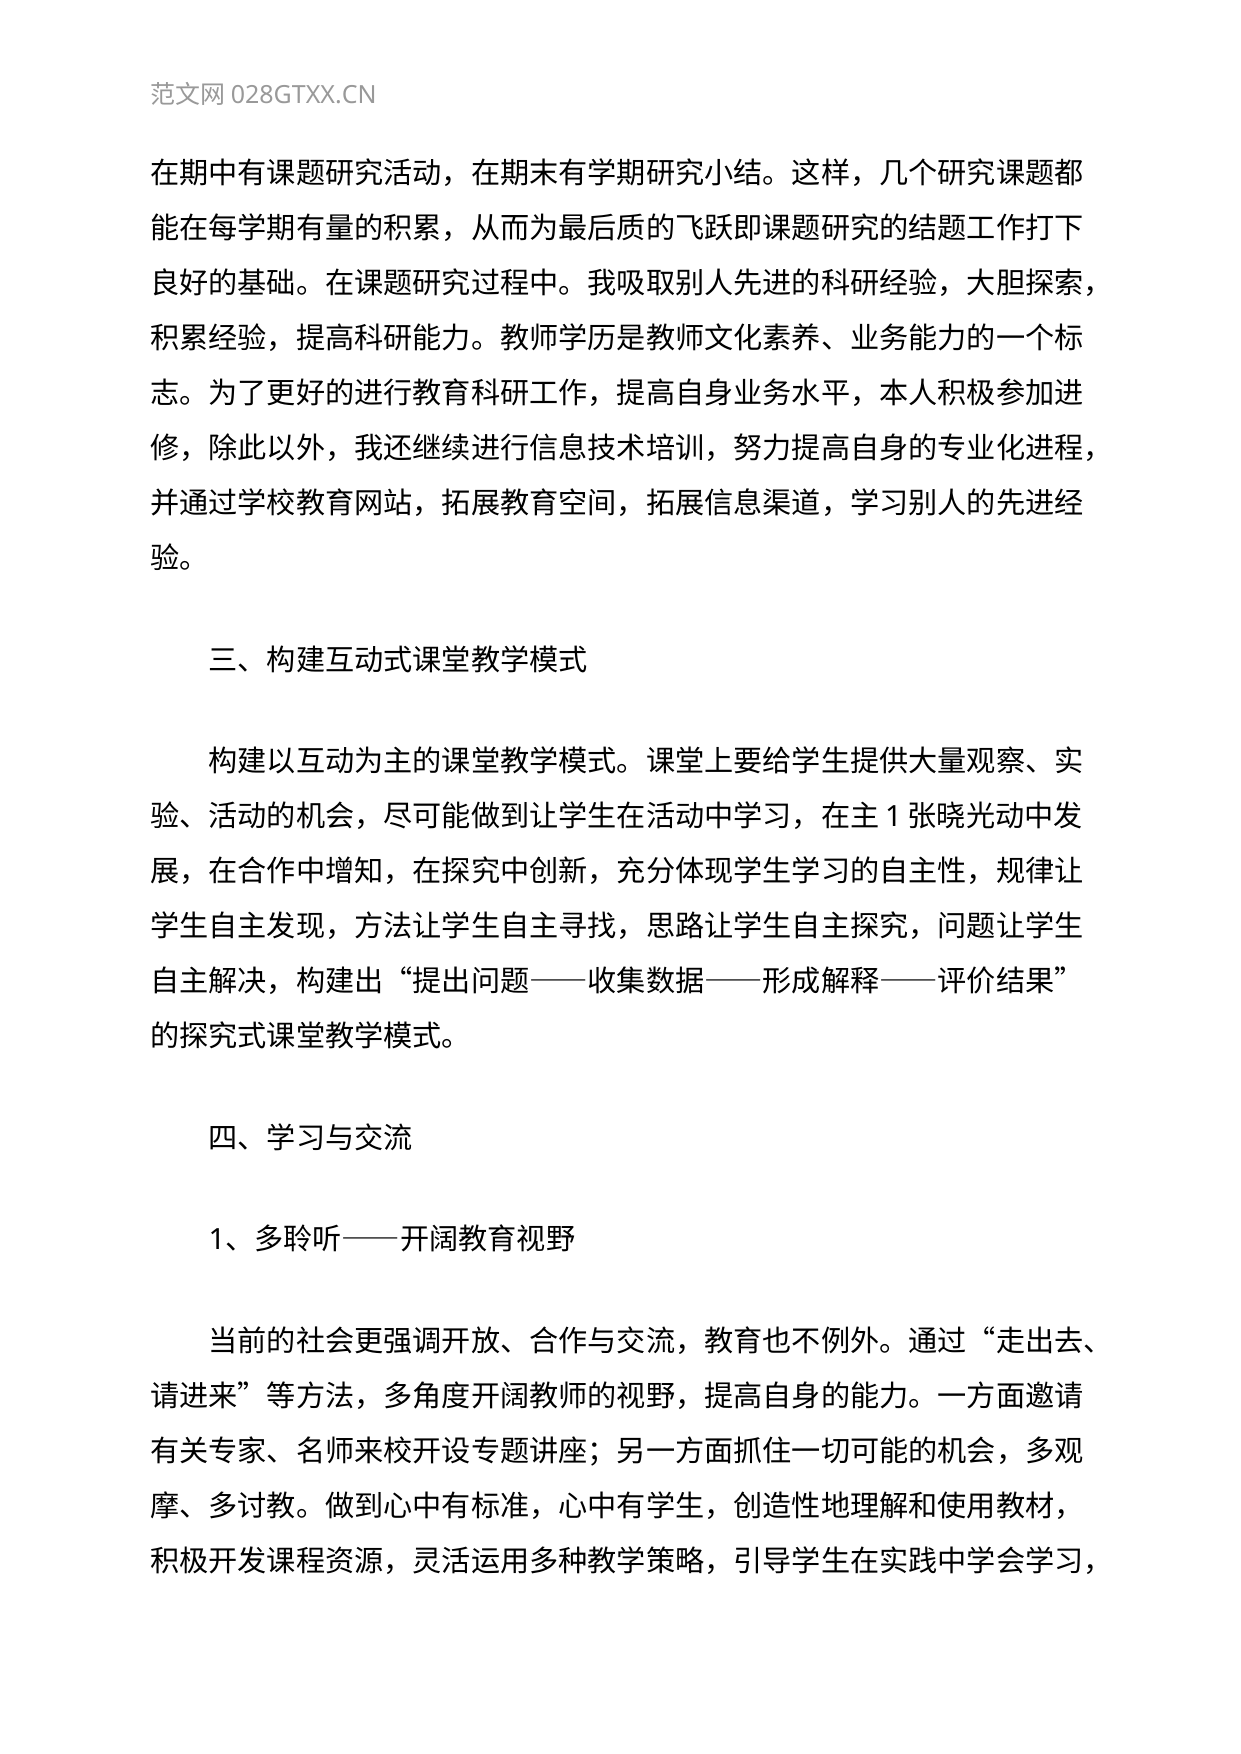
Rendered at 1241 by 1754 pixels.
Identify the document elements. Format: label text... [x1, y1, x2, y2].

text 构建以互动为主的课堂教学模式。课堂上要给学生提供大量观察、实验、活动的机会，尽可能做到让学生在活动中学习，在主1张晓光动中发展，在合作中增知，在探究中创新，充分体现学生学习的自主性，规律让学生自主发现，方法让学生自主寻找，思路让学生自主探究，问题让学生自主解决，构建出“提出问题——收集数据——形成解释——评价结果”的探究式课堂教学模式。 [150, 738, 1090, 1055]
text 三、构建互动式课堂教学模式 [150, 636, 1090, 678]
text 1、多聆听——开阔教育视野 [150, 1216, 1090, 1258]
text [150, 1318, 1090, 1580]
text 四、学习与交流 [150, 1114, 1090, 1156]
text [150, 150, 1090, 577]
